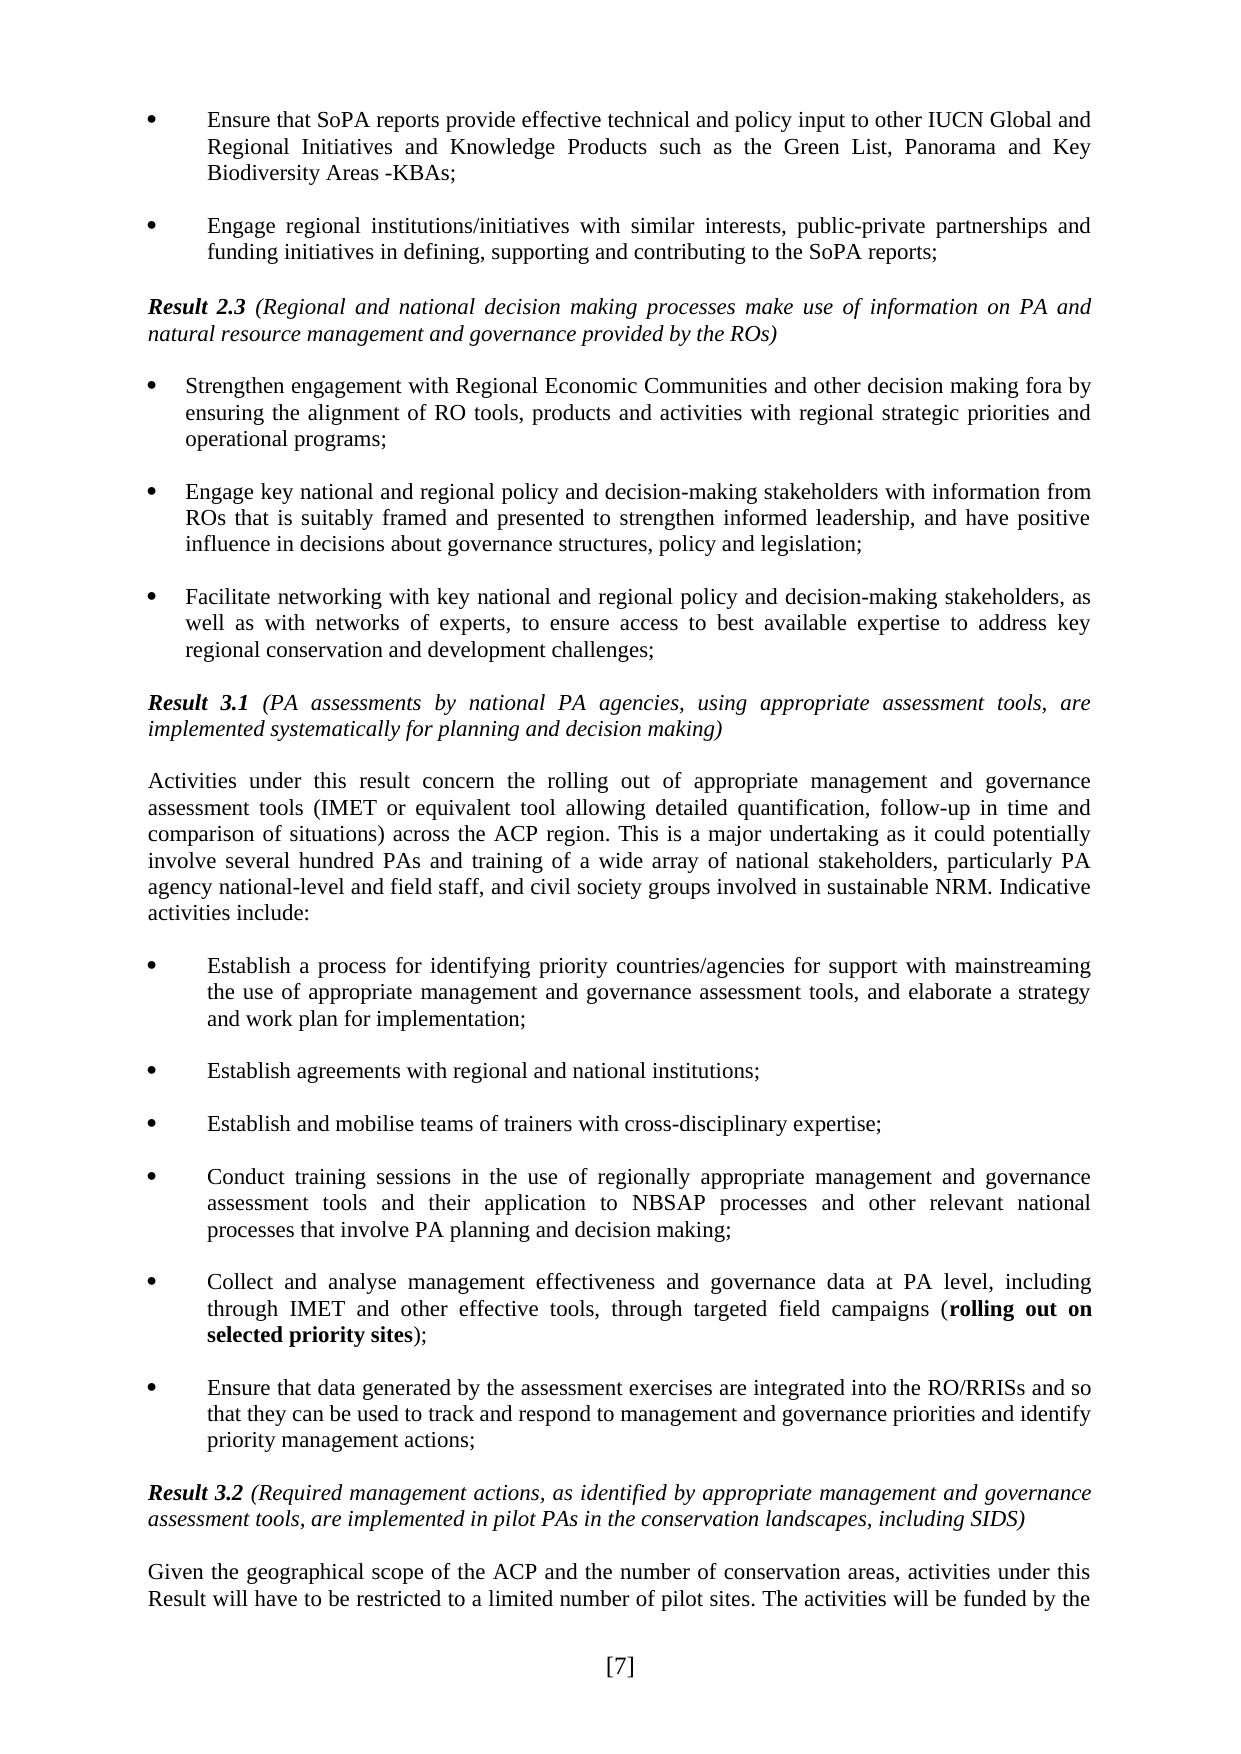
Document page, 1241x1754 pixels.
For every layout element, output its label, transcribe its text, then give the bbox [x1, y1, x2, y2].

text Activities under this result concern the rolling out of appropriate management and governance assessment tools (IMET or equivalent tool allowing detailed quantification, follow-up in time and comparison of situations) across the ACP region. This is a major undertaking as it could potentially involve several hundred PAs and training of a wide array of national stakeholders, particularly PA agency national-level and field staff, and civil society groups involved in sustainable NRM. Indicative activities include: [148, 768, 1092, 926]
text Result 3.2 (Required management actions, as identified by appropriate management and governance assessment tools, are implemented in pilot PAs in the conservation landscapes, including SIDS) [148, 1479, 1092, 1532]
list Establish agreements with regional and national institutions; [148, 1057, 1092, 1084]
list Collect and analyse management effectiveness and governance data at PA level, including through IMET and other effective tools, through targeted field campaigns (rolling out on selected priority sites); [148, 1268, 1092, 1347]
list Ensure that SoPA reports provide effective technical and policy input to other IUCN Global and Regional Initiatives and Knowledge Products such as the Green List, Panorama and Key Biodiversity Areas -KBAs; [148, 106, 1092, 185]
list Engage key national and regional policy and decision-making stakeholders with information from ROs that is suitably framed and presented to strengthen informed leadership, and have positive influence in decisions about governance structures, policy and legislation; [148, 478, 1092, 557]
text Result 2.3 (Regional and national decision making processes make use of information on PA and natural resource management and governance provided by the ROs) [148, 293, 1092, 346]
list Engage regional institutions/initiatives with similar interests, public-private partnerships and funding initiatives in defining, supporting and contributing to the SoPA reports; [148, 212, 1092, 264]
list Conduct training sessions in the use of regionally appropriate management and governance assessment tools and their application to NBSAP processes and other relevant national processes that involve PA planning and decision making; [148, 1163, 1092, 1242]
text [148, 1558, 1092, 1611]
list Strengthen engagement with Regional Economic Communities and other decision making fora by ensuring the alignment of RO tools, products and activities with regional strategic priorities and operational programs; [148, 372, 1092, 451]
list Facilitate networking with key national and regional policy and decision-making stakeholders, as well as with networks of experts, to ensure access to best available expertise to address key regional conservation and development challenges; [148, 583, 1092, 662]
list Establish and mobilise teams of trainers with cross-disciplinary expertise; [148, 1110, 1092, 1137]
list Establish a process for identifying priority countries/agencies for support with mainstreaming the use of appropriate management and governance assessment tools, and elaborate a strategy and work plan for implementation; [148, 952, 1092, 1031]
list Ensure that data generated by the assessment exercises are integrated into the RO/RRISs and so that they can be used to track and respond to management and governance priorities and identify priority management actions; [148, 1374, 1092, 1453]
text Result 3.1 (PA assessments by national PA agencies, using appropriate assessment tools, are implemented systematically for planning and decision making) [148, 688, 1092, 741]
